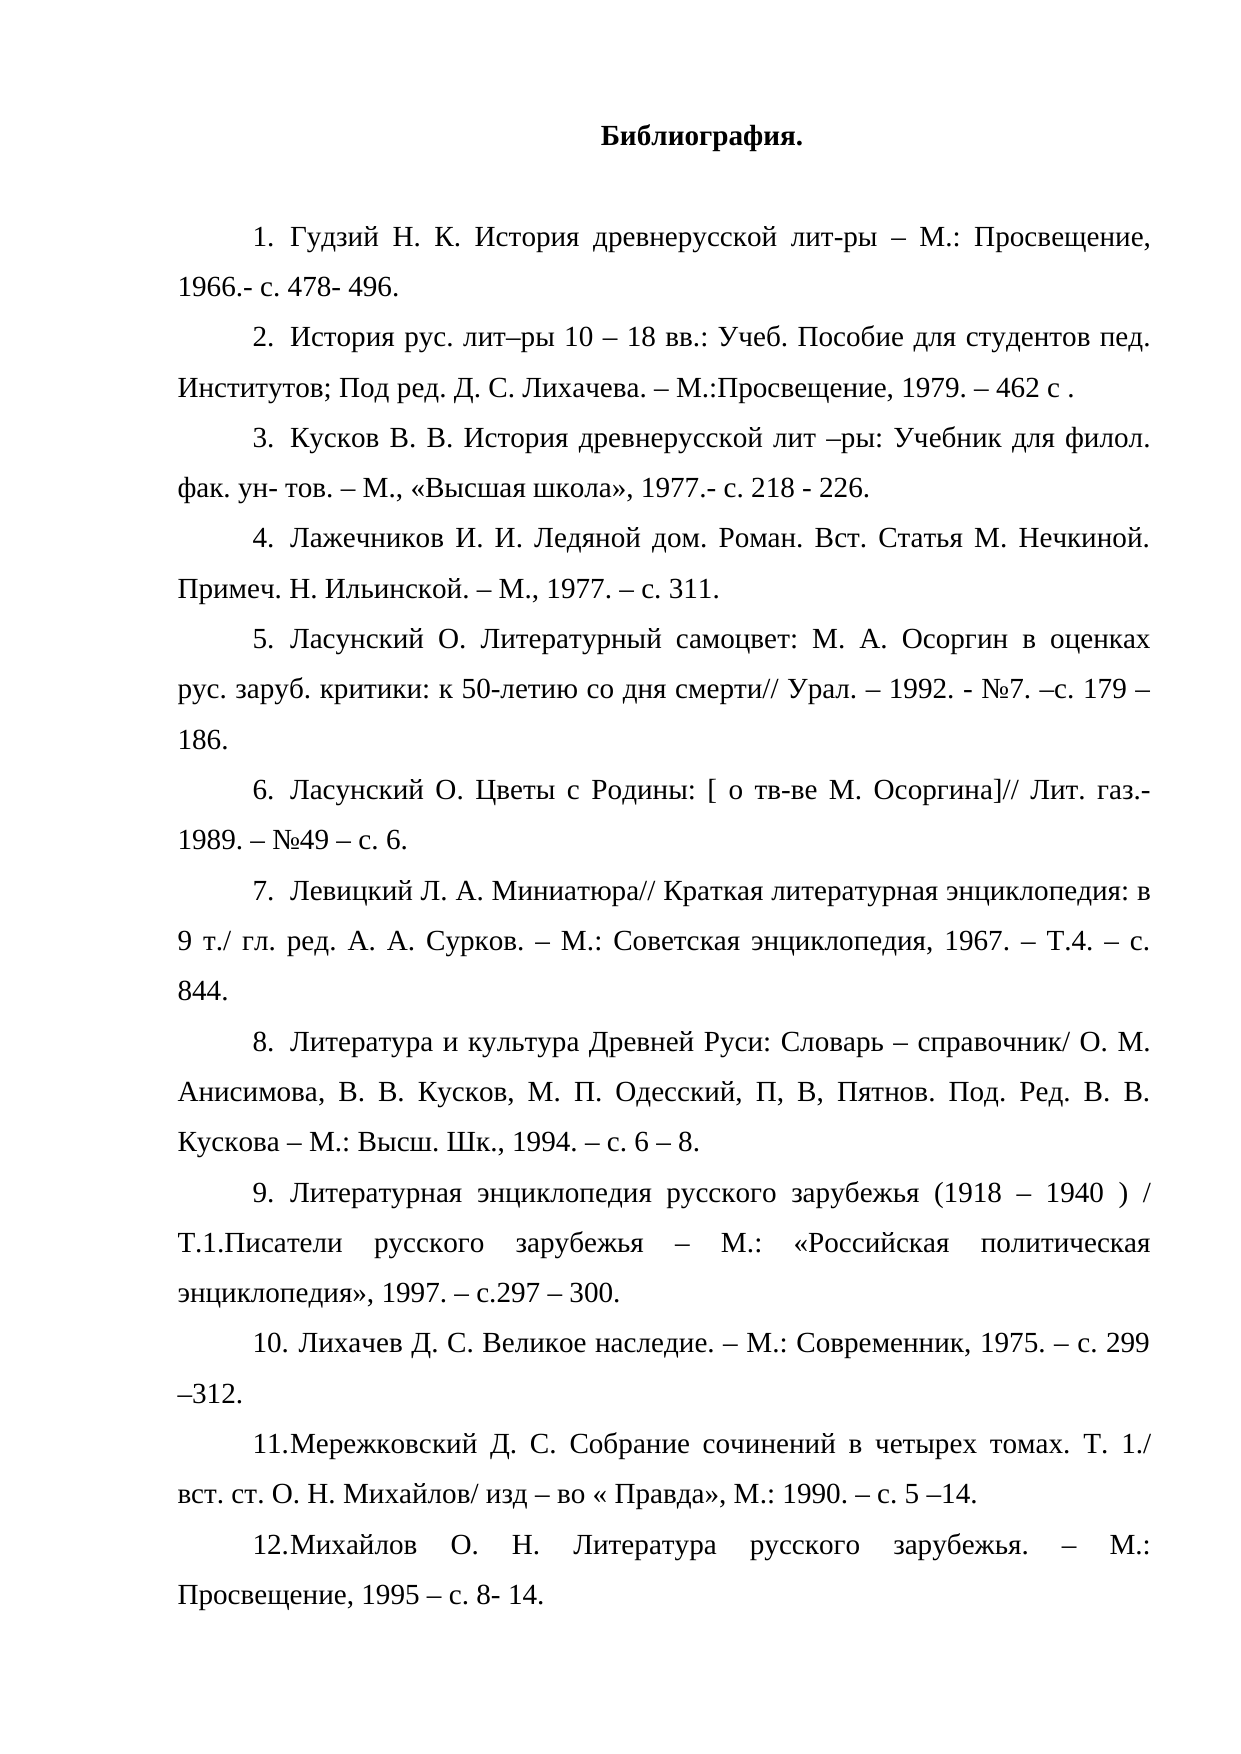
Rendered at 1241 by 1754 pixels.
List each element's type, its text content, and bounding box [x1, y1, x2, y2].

list Гудзий Н. К. История древнерусской лит-ры – М.: Просвещение, 1966.- с. 478- 496. [177, 219, 1152, 303]
list Кусков В. В. История древнерусской лит –ры: Учебник для филол. фак. ун- тов. – М., «Высшая школа», 1977.- с. 218 - 226. [177, 420, 1152, 504]
list Ласунский О. Цветы с Родины: [ о тв-ве М. Осоргина]// Лит. газ.- 1989. – №49 – с. 6. [177, 772, 1152, 856]
list Мережковский Д. С. Собрание сочинений в четырех томах. Т. 1./ вст. ст. О. Н. Михайлов/ изд – во « Правда», М.: 1990. – с. 5 –14. [177, 1426, 1152, 1510]
text Библиография. [177, 118, 1152, 152]
list Ласунский О. Литературный самоцвет: М. А. Осоргин в оценках рус. заруб. критики: к 50-летию со дня смерти// Урал. – 1992. - №7. –с. 179 – 186. [177, 621, 1152, 755]
list Левицкий Л. А. Миниатюра// Краткая литературная энциклопедия: в 9 т./ гл. ред. А. А. Сурков. – М.: Советская энциклопедия, 1967. – Т.4. – с. 844. [177, 873, 1152, 1007]
list Литературная энциклопедия русского зарубежья (1918 – 1940 ) / Т.1.Писатели русского зарубежья – М.: «Российская политическая энциклопедия», 1997. – с.297 – 300. [177, 1175, 1152, 1309]
list Литература и культура Древней Руси: Словарь – справочник/ О. М. Анисимова, В. В. Кусков, М. П. Одесский, П, В, Пятнов. Под. Ред. В. В. Кускова – М.: Высш. Шк., 1994. – с. 6 – 8. [177, 1024, 1152, 1158]
list Лихачев Д. С. Великое наследие. – М.: Современник, 1975. – с. 299 –312. [177, 1326, 1152, 1409]
list История рус. лит–ры 10 – 18 вв.: Учеб. Пособие для студентов пед. Институтов; Под ред. Д. С. Лихачева. – М.:Просвещение, 1979. – 462 с . [177, 319, 1152, 403]
list Михайлов О. Н. Литература русского зарубежья. – М.: Просвещение, 1995 – с. 8- 14. [177, 1527, 1152, 1611]
list Лажечников И. И. Ледяной дом. Роман. Вст. Статья М. Нечкиной. Примеч. Н. Ильинской. – М., 1977. – с. 311. [177, 521, 1152, 604]
